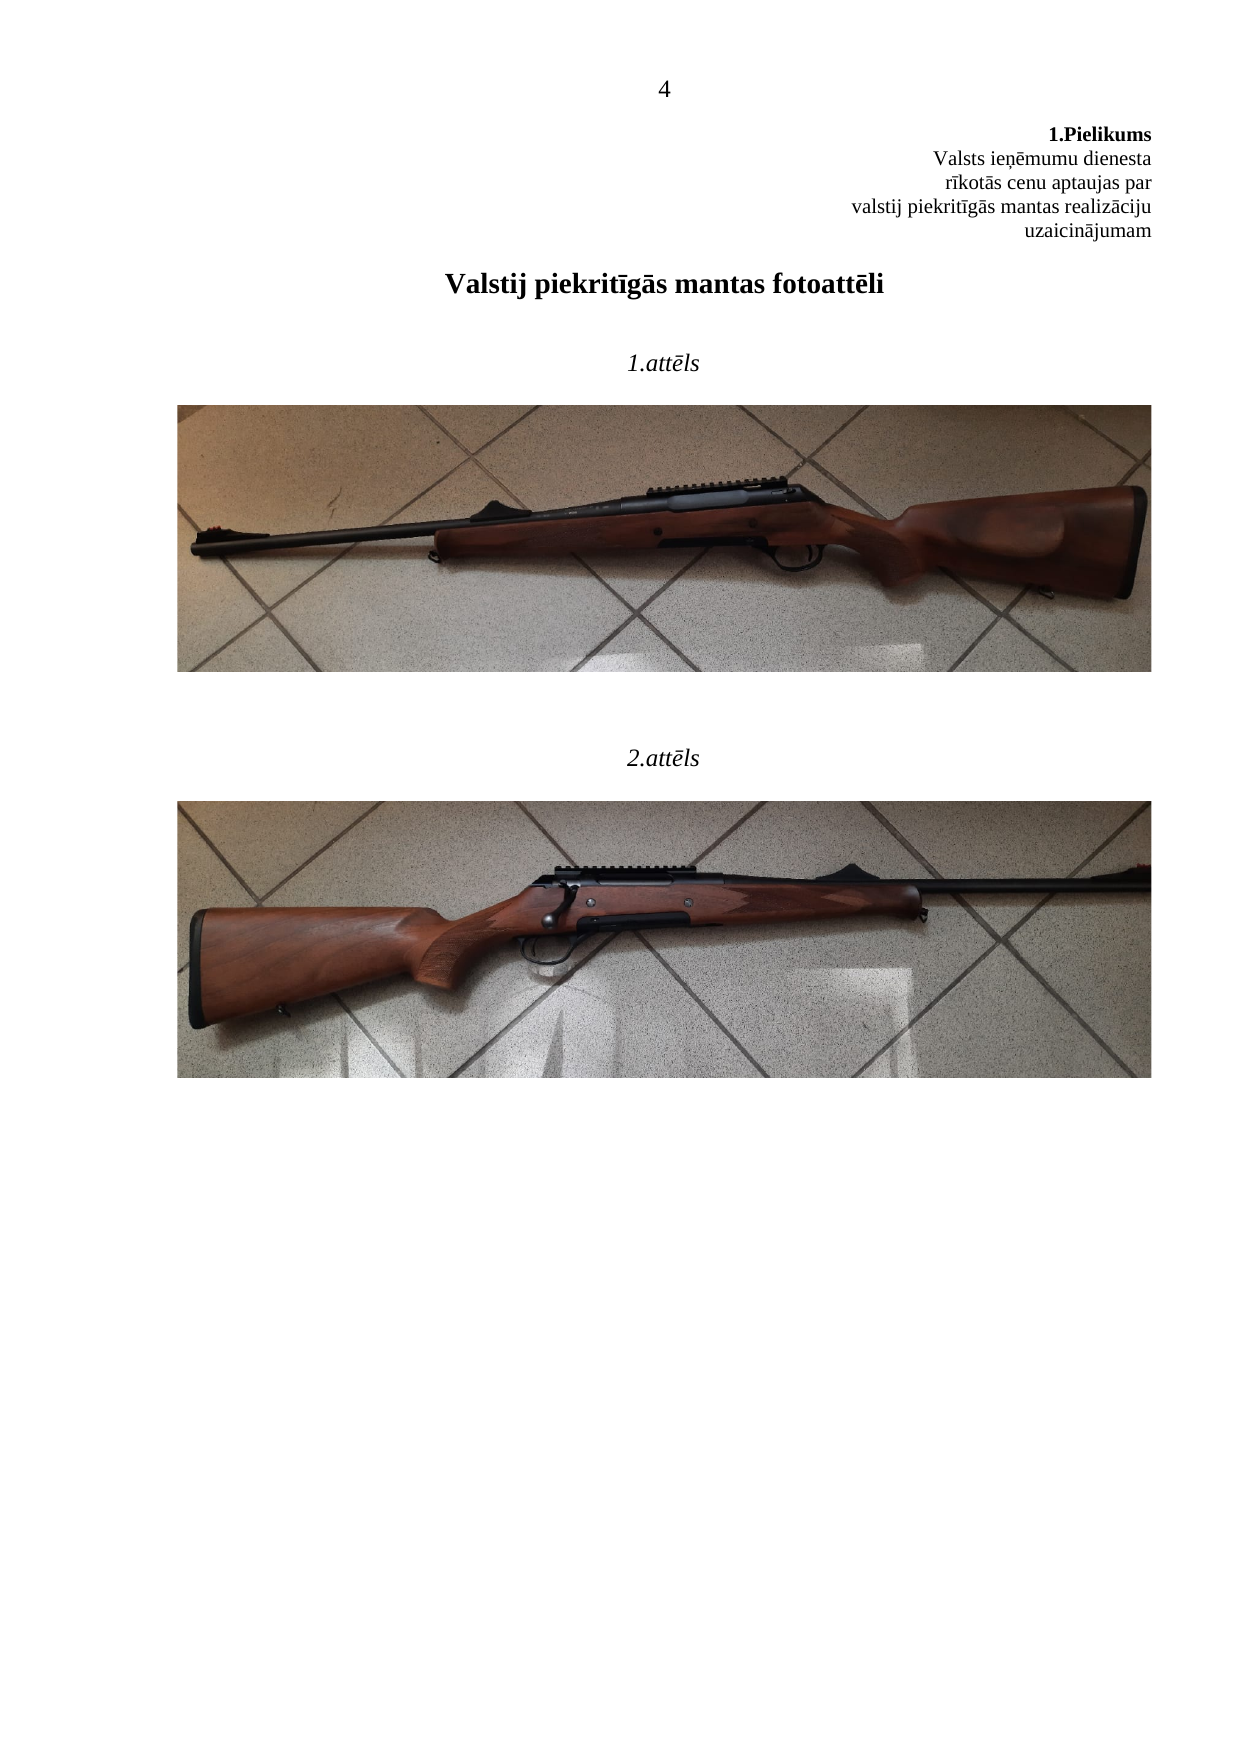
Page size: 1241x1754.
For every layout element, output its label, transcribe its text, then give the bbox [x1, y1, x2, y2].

text uzaicinājumam [177, 218, 1152, 242]
picture [177, 405, 1152, 672]
text 2.attēls [177, 743, 1152, 772]
text 1.attēls [177, 348, 1152, 377]
text valstij piekritīgās mantas realizāciju [177, 194, 1152, 218]
text Valstij piekritīgās mantas fotoattēli [177, 266, 1152, 300]
text Valsts ieņēmumu dienesta [177, 146, 1152, 170]
text 1.Pielikums [177, 122, 1152, 146]
text rīkotās cenu aptaujas par [177, 170, 1152, 194]
picture [177, 801, 1152, 1078]
